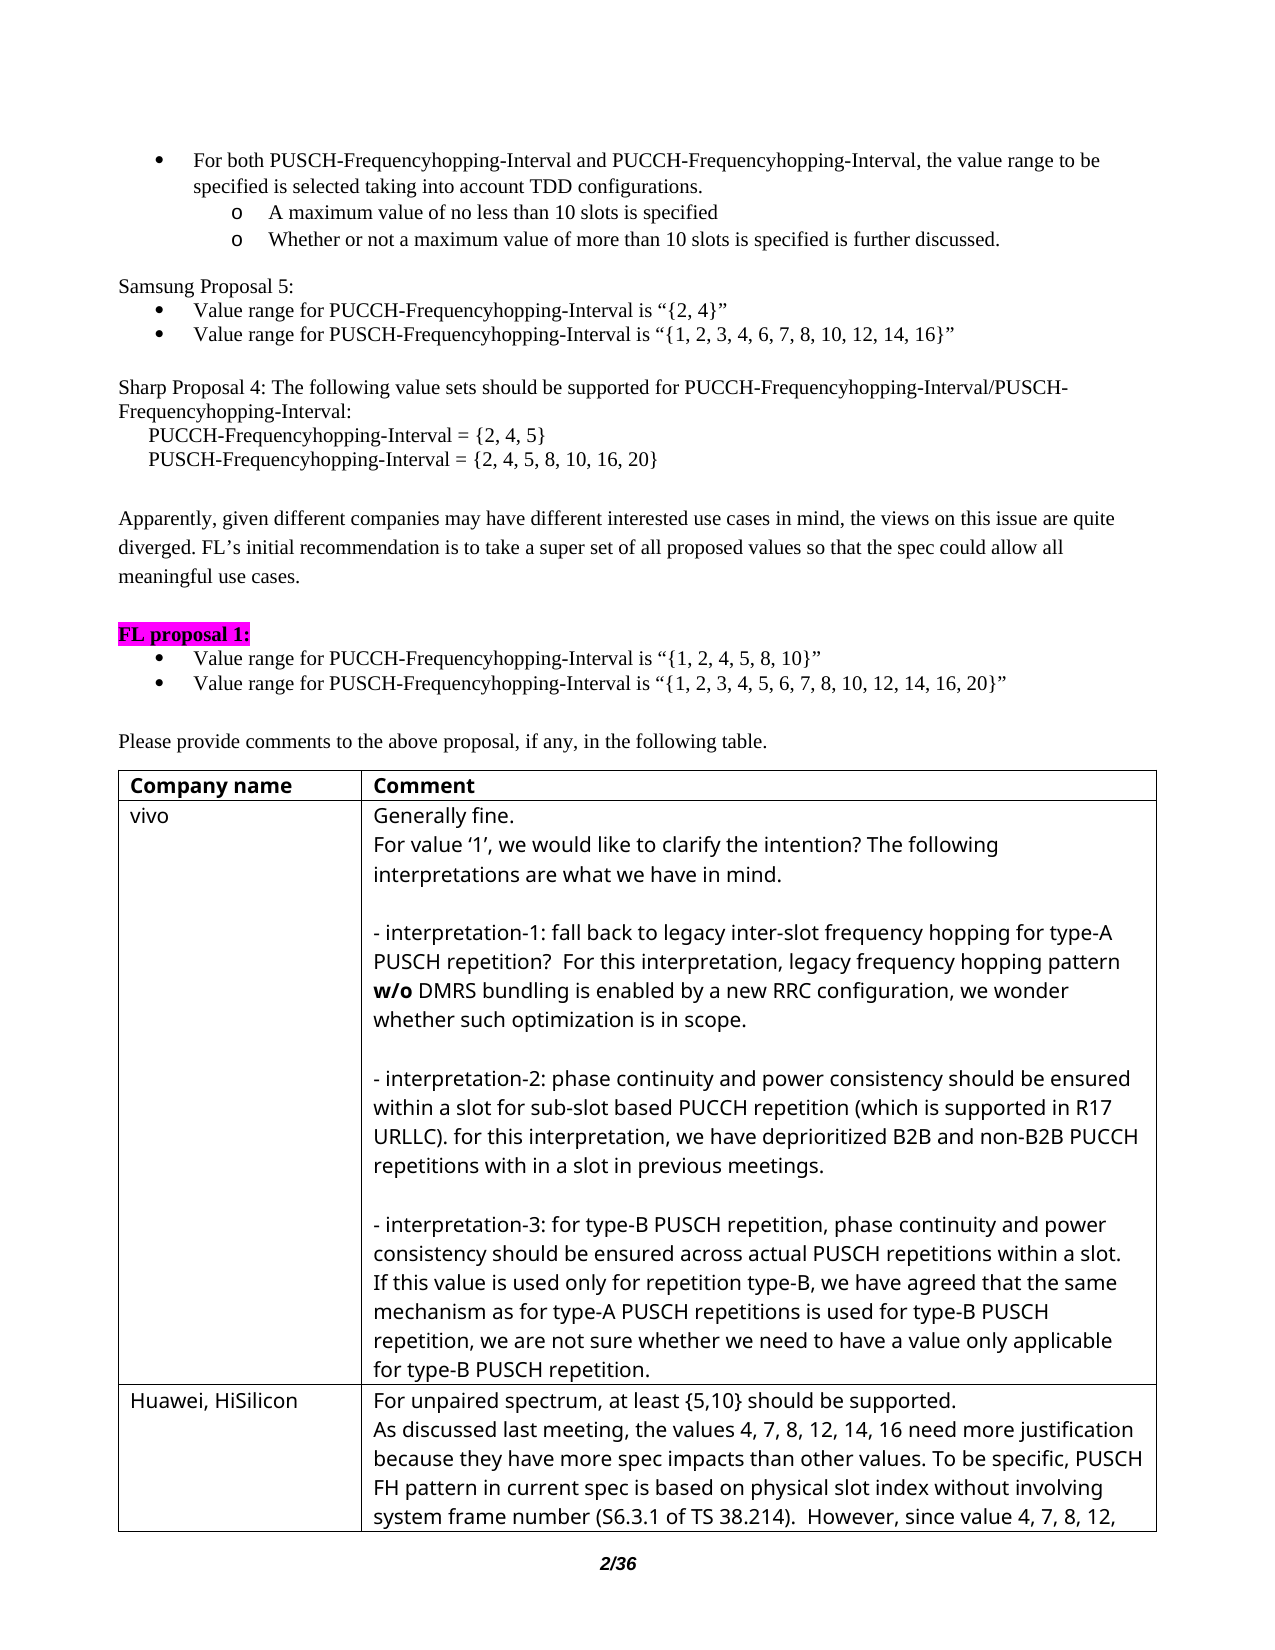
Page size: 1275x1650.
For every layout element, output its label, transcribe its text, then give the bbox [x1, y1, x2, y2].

list Value range for PUSCH-Frequencyhopping-Interval is “{1, 2, 3, 4, 6, 7, 8, 10, 12, 14, 16}” [156, 322, 1157, 346]
text PUCCH-Frequencyhopping-Interval = {2, 4, 5} [118, 423, 1157, 447]
table_cell Generally fine. For value ‘1’, we would like to clarify the intention? The following interpretations are what we have in mind. - interpretation-1: fall back to legacy inter-slot frequency hopping for type-A PUSCH repetition? For this interpretation, legacy frequency hopping pattern w/o DMRS bundling is enabled by a new RRC configuration, we wonder whether such optimization is in scope. - interpretation-2: phase continuity and power consistency should be ensured within a slot for sub-slot based PUCCH repetition (which is supported in R17 URLLC). for this interpretation, we have deprioritized B2B and non-B2B PUCCH repetitions with in a slot in previous meetings. - interpretation-3: for type-B PUSCH repetition, phase continuity and power consistency should be ensured across actual PUSCH repetitions within a slot. If this value is used only for repetition type-B, we have agreed that the same mechanism as for type-A PUSCH repetitions is used for type-B PUSCH repetition, we are not sure whether we need to have a value only applicable for type-B PUSCH repetition. [362, 801, 1156, 1384]
list A maximum value of no less than 10 slots is specified [231, 199, 1157, 225]
table_cell vivo [119, 801, 361, 1384]
text FL proposal 1: [118, 617, 1157, 646]
text Samsung Proposal 5: [118, 274, 1157, 298]
table_cell Huawei, HiSilicon [119, 1385, 361, 1531]
text Apparently, given different companies may have different interested use cases in mind, the views on this issue are quite diverged. FL’s initial recommendation is to take a super set of all proposed values so that the spec could allow all meaningful use cases. [118, 501, 1157, 588]
table_header Comment [362, 771, 1156, 800]
text PUSCH-Frequencyhopping-Interval = {2, 4, 5, 8, 10, 16, 20} [118, 447, 1157, 471]
list Value range for PUCCH-Frequencyhopping-Interval is “{1, 2, 4, 5, 8, 10}” [156, 646, 1157, 670]
text Sharp Proposal 4: The following value sets should be supported for PUCCH-Frequencyhopping-Interval/PUSCH-Frequencyhopping-Interval: [118, 375, 1157, 423]
list For both PUSCH-Frequencyhopping-Interval and PUCCH-Frequencyhopping-Interval, the value range to be specified is selected taking into account TDD configurations. [156, 148, 1157, 198]
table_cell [362, 1385, 1156, 1531]
list Value range for PUCCH-Frequencyhopping-Interval is “{2, 4}” [156, 298, 1157, 322]
table_header Company name [119, 771, 361, 800]
list Value range for PUSCH-Frequencyhopping-Interval is “{1, 2, 3, 4, 5, 6, 7, 8, 10, 12, 14, 16, 20}” [156, 670, 1157, 694]
list Whether or not a maximum value of more than 10 slots is specified is further discussed. [231, 227, 1157, 253]
text Please provide comments to the above proposal, if any, in the following table. [118, 724, 1157, 753]
